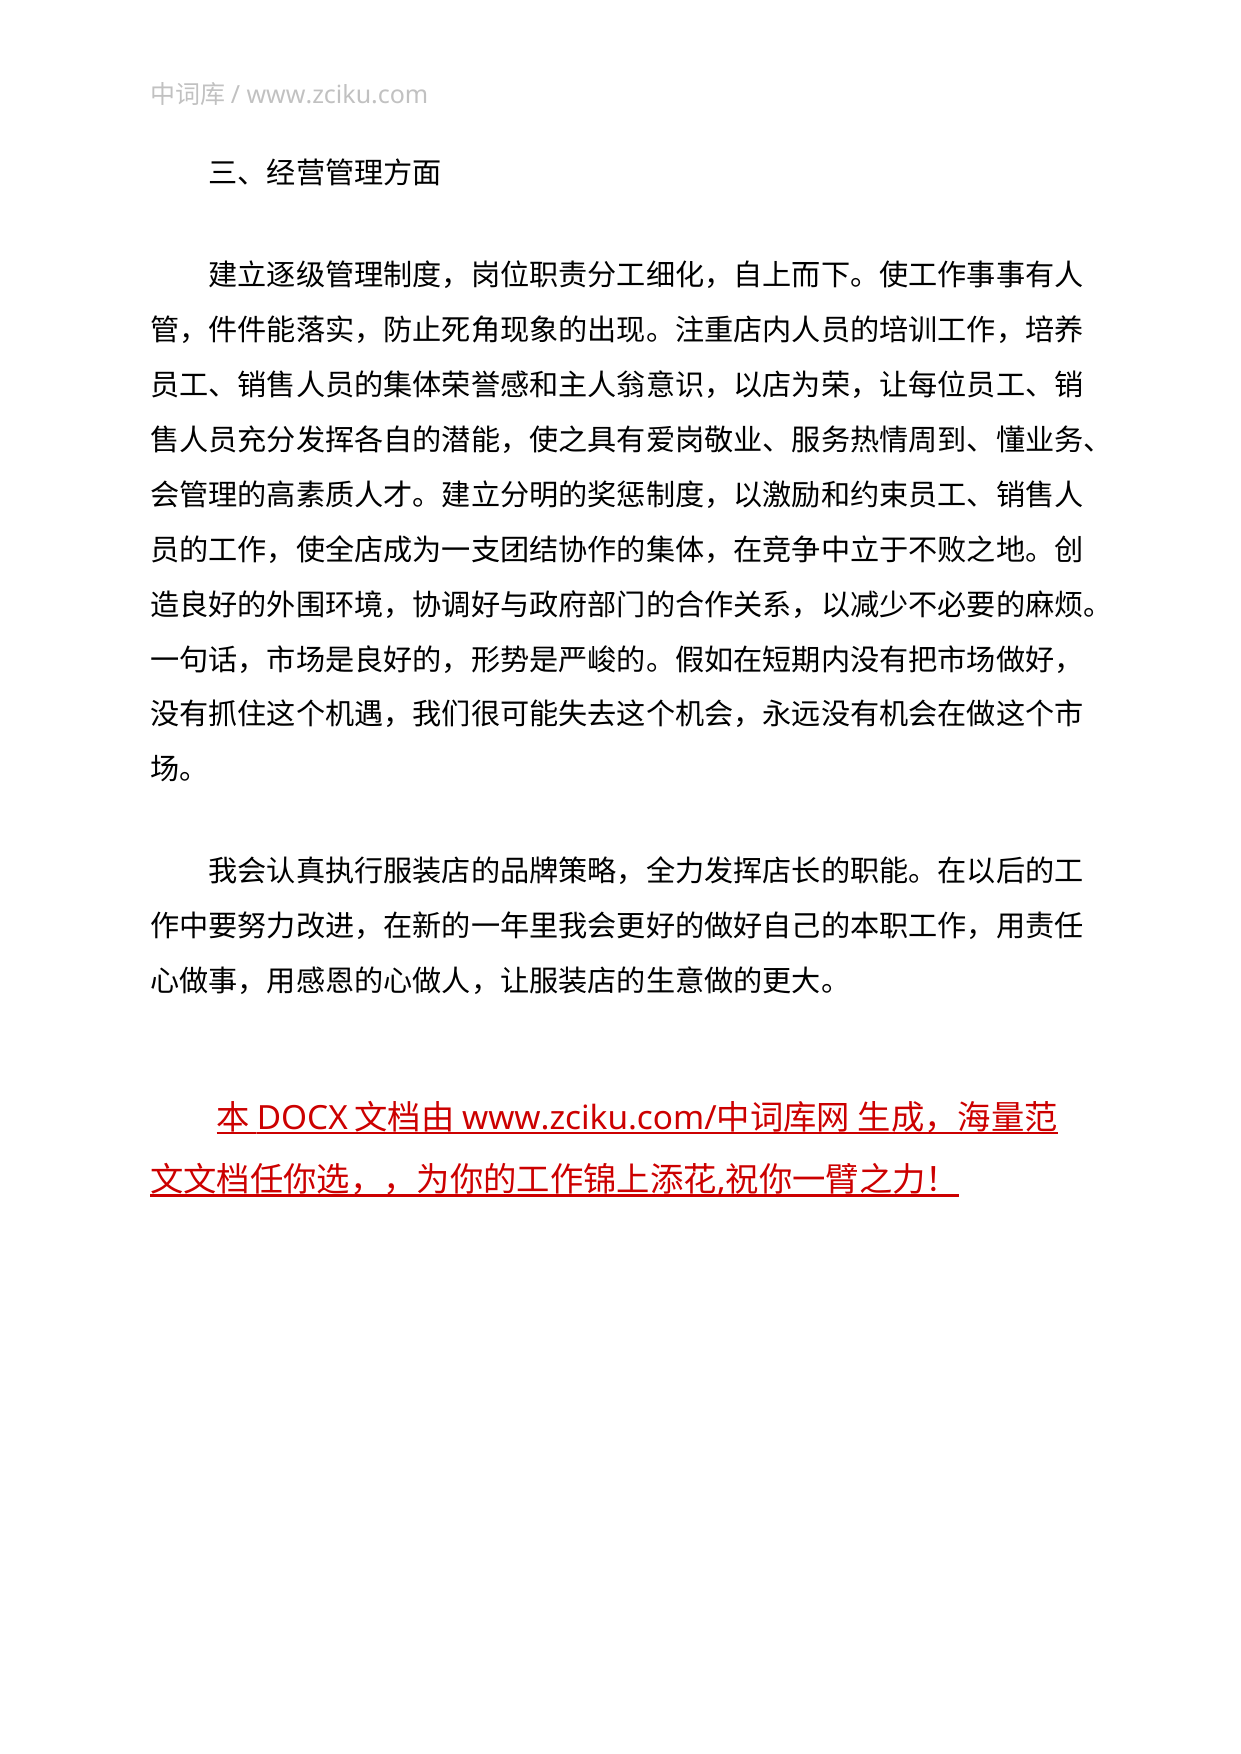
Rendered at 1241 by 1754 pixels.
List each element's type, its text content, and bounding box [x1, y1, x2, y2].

text 三、经营管理方面 [150, 150, 1090, 192]
text 本DOCX文档由 www.zciku.com/中词库网 生成，海量范文文档任你选，，为你的工作锦上添花,祝你一臂之力！ [150, 1090, 1090, 1202]
text 我会认真执行服装店的品牌策略，全力发挥店长的职能。在以后的工作中要努力改进，在新的一年里我会更好的做好自己的本职工作，用责任心做事，用感恩的心做人，让服装店的生意做的更大。 [150, 848, 1090, 1000]
text 建立逐级管理制度，岗位职责分工细化，自上而下。使工作事事有人管，件件能落实，防止死角现象的出现。注重店内人员的培训工作，培养员工、销售人员的集体荣誉感和主人翁意识，以店为荣，让每位员工、销售人员充分发挥各自的潜能，使之具有爱岗敬业、服务热情周到、懂业务、会管理的高素质人才。建立分明的奖惩制度，以激励和约束员工、销售人员的工作，使全店成为一支团结协作的集体，在竞争中立于不败之地。创造良好的外围环境，协调好与政府部门的合作关系，以减少不必要的麻烦。一句话，市场是良好的，形势是严峻的。假如在短期内没有把市场做好，没有抓住这个机遇，我们很可能失去这个机会，永远没有机会在做这个市场。 [150, 252, 1090, 788]
